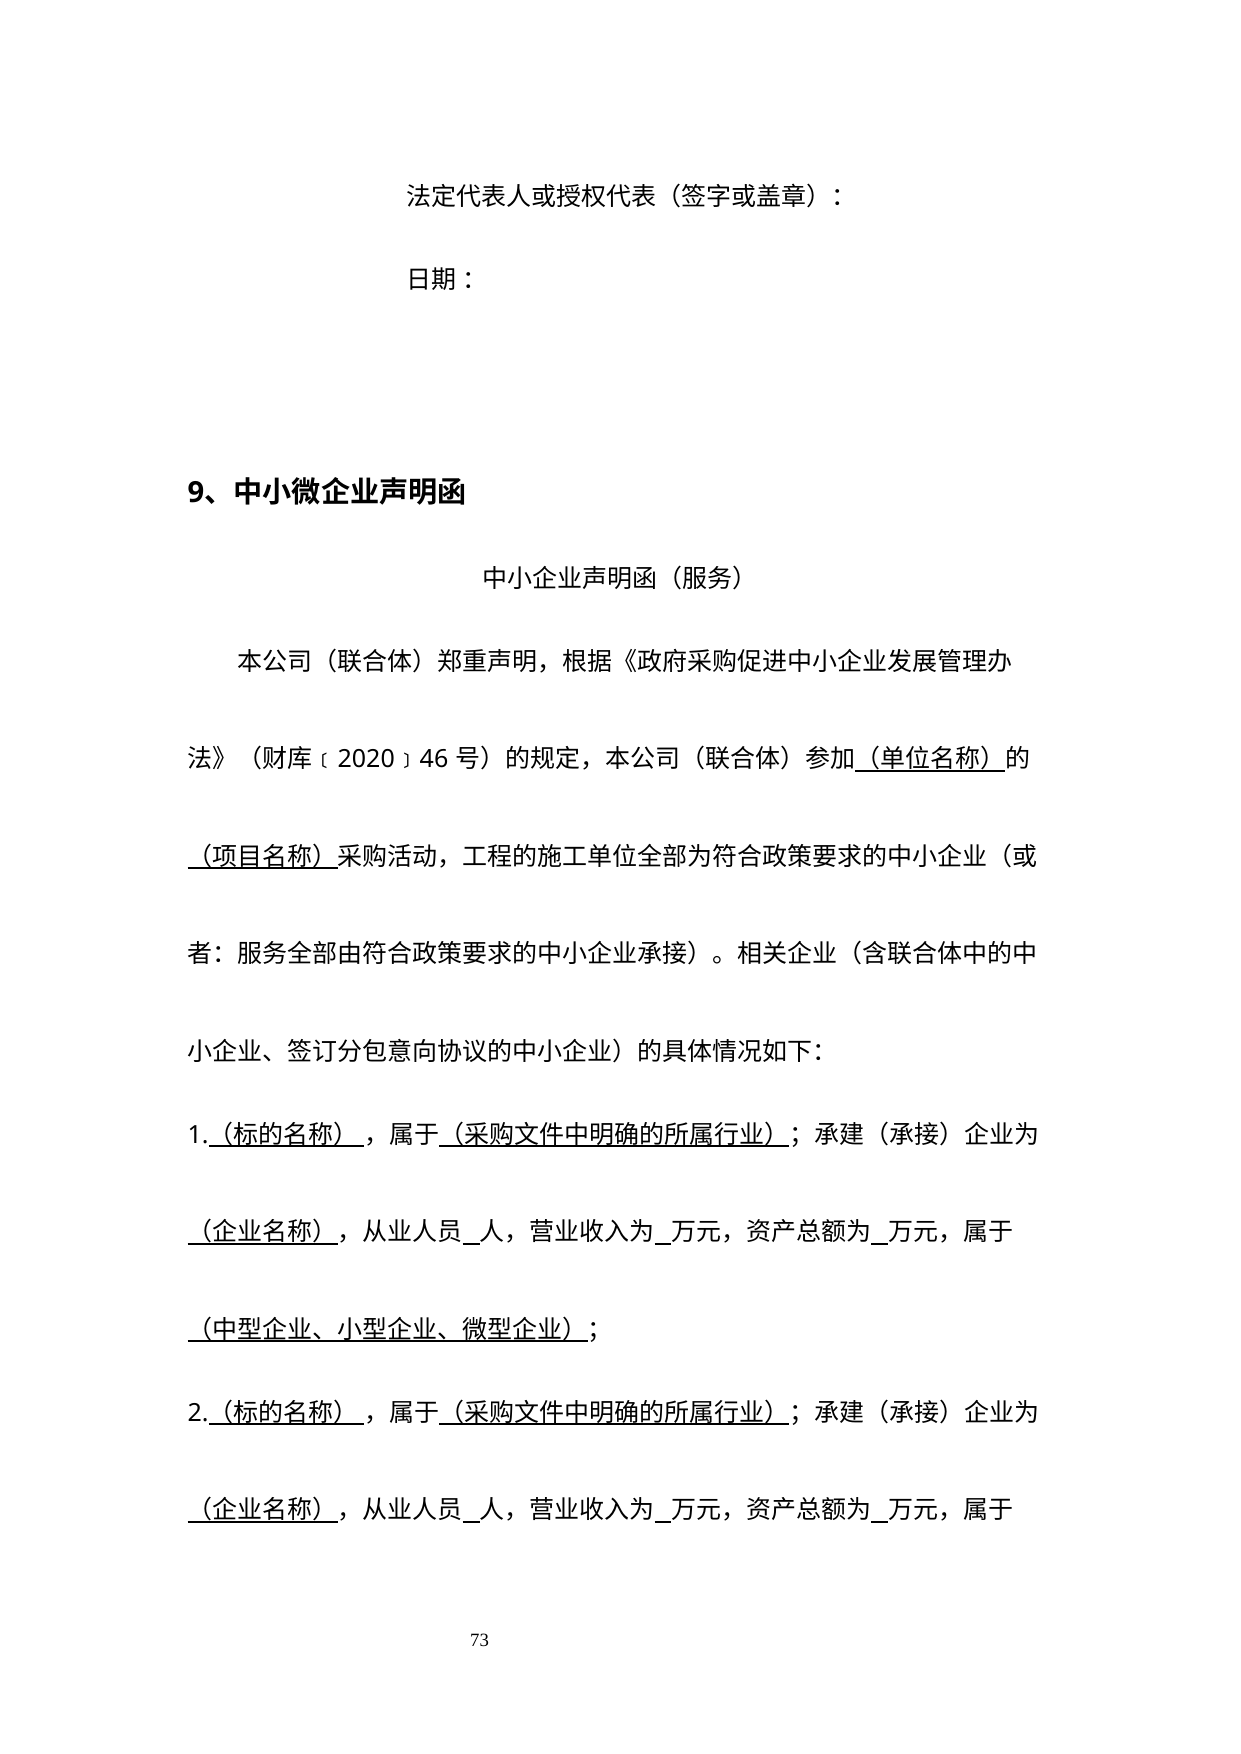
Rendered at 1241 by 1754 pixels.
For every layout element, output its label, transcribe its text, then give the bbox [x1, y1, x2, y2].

text 1.（标的名称） ，属于（采购文件中明确的所属行业）；承建（承接）企业为（企业名称），从业人员 人，营业收入为 万元，资产总额为 万元，属于（中型企业、小型企业、微型企业）； [187, 1100, 1053, 1360]
text 日期 ： [362, 245, 1053, 310]
text 法定代表人或授权代表（签字或盖章）： [362, 162, 1053, 227]
text 中小企业声明函（服务） [187, 544, 1053, 609]
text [187, 1378, 1053, 1541]
text 本公司（联合体）郑重声明，根据《政府采购促进中小企业发展管理办法》（财库﹝2020﹞46 号）的规定，本公司（联合体）参加（单位名称）的（项目名称）采购活动，工程的施工单位全部为符合政策要求的中小企业（或者：服务全部由符合政策要求的中小企业承接）。相关企业（含联合体中的中小企业、签订分包意向协议的中小企业）的具体情况如下： [187, 627, 1053, 1082]
text 9、中小微企业声明函 [187, 458, 1053, 523]
